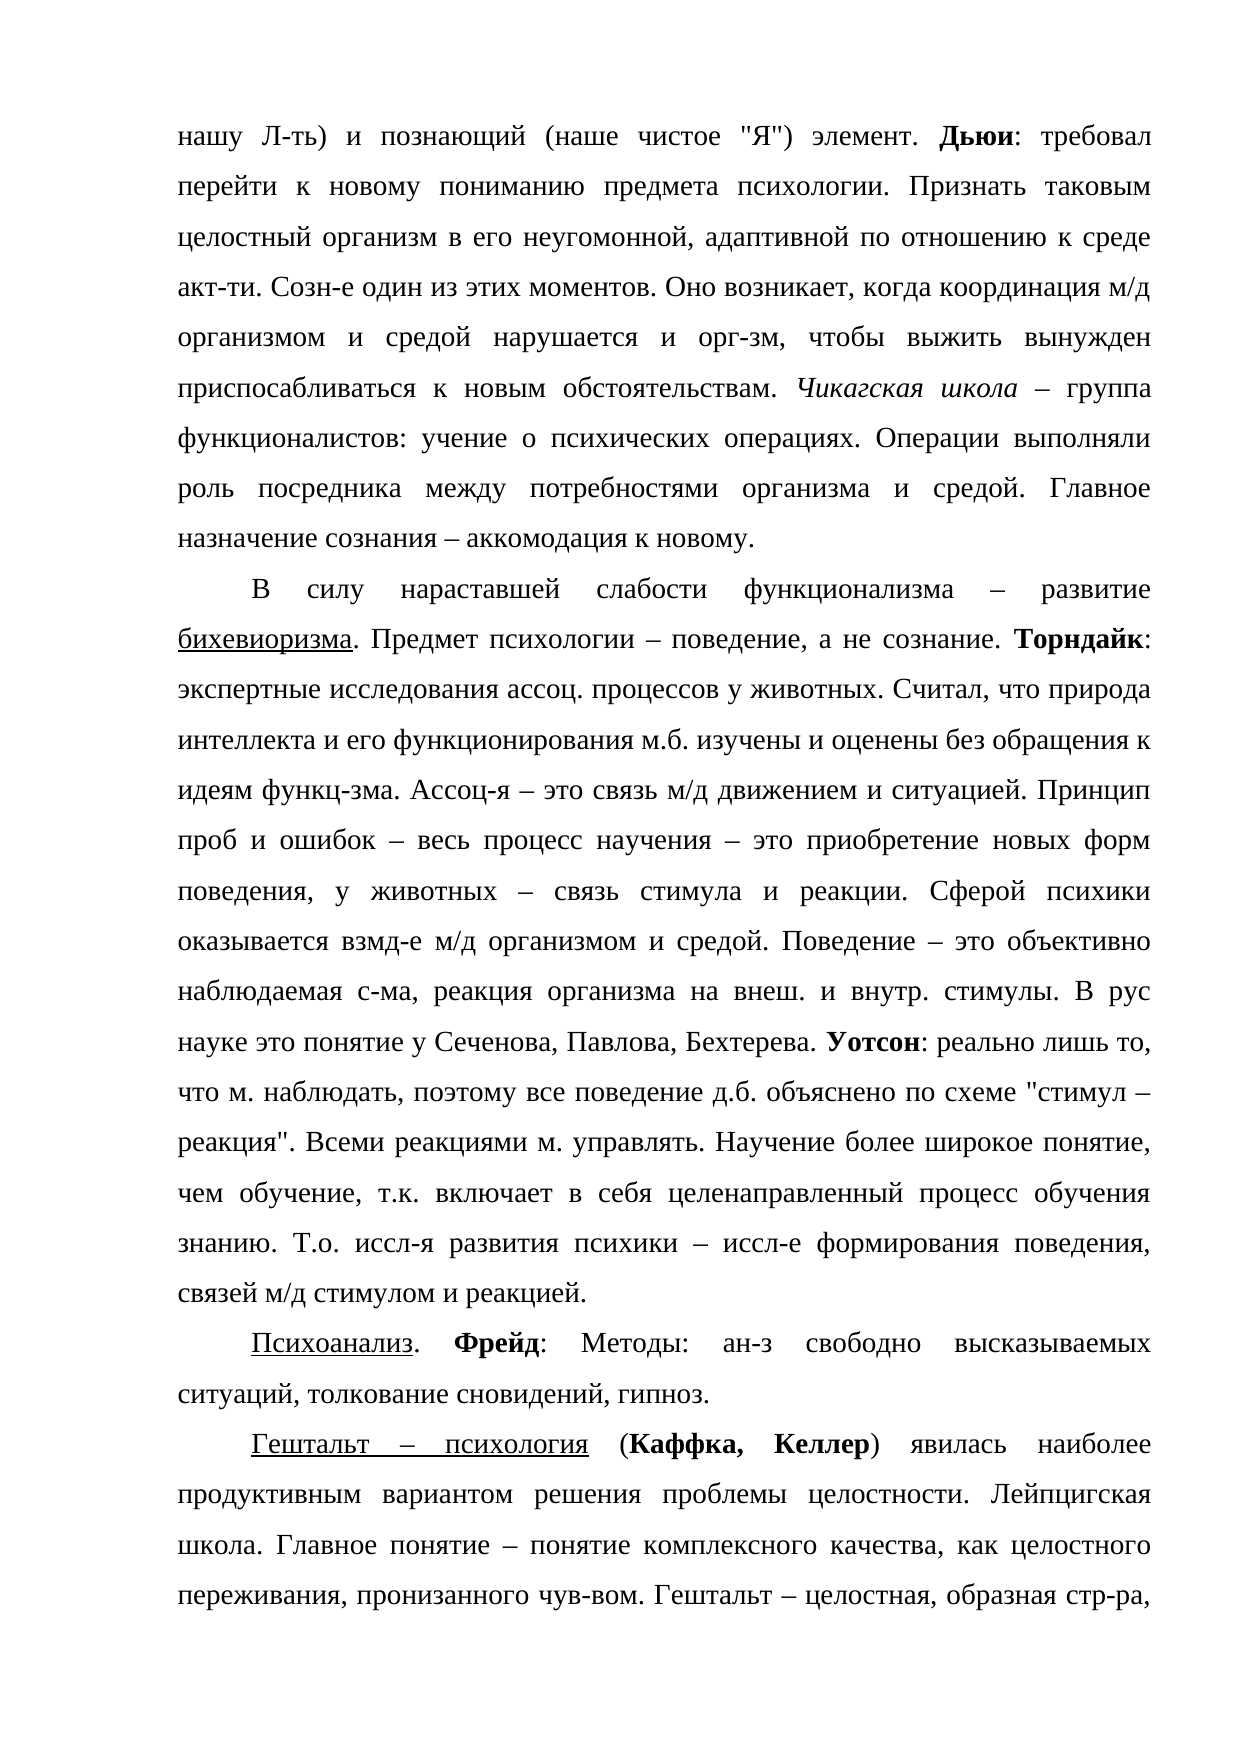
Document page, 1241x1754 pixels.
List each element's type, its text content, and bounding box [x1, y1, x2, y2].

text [177, 1426, 1152, 1611]
text В силу нараставшей слабости функционализма – развитие бихевиоризма. Предмет психологии – поведение, а не сознание. Торндайк: экспертные исследования ассоц. процессов у животных. Считал, что природа интеллекта и его функционирования м.б. изучены и оценены без обращения к идеям функц-зма. Ассоц-я – это связь м/д движением и ситуацией. Принцип проб и ошибок – весь процесс научения – это приобретение новых форм поведения, у животных – связь стимула и реакции. Сферой психики оказывается взмд-е м/д организмом и средой. Поведение – это объективно наблюдаемая с-ма, реакция организма на внеш. и внутр. стимулы. В рус науке это понятие у Сеченова, Павлова, Бехтерева. Уотсон: реально лишь то, что м. наблюдать, поэтому все поведение д.б. объяснено по схеме "стимул – реакция". Всеми реакциями м. управлять. Научение более широкое понятие, чем обучение, т.к. включает в себя целенаправленный процесс обучения знанию. Т.о. иссл-я развития психики – иссл-е формирования поведения, связей м/д стимулом и реакцией. [177, 571, 1152, 1309]
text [177, 118, 1152, 554]
text Психоанализ. Фрейд: Методы: ан-з свободно высказываемых ситуаций, толкование сновидений, гипноз. [177, 1326, 1152, 1409]
